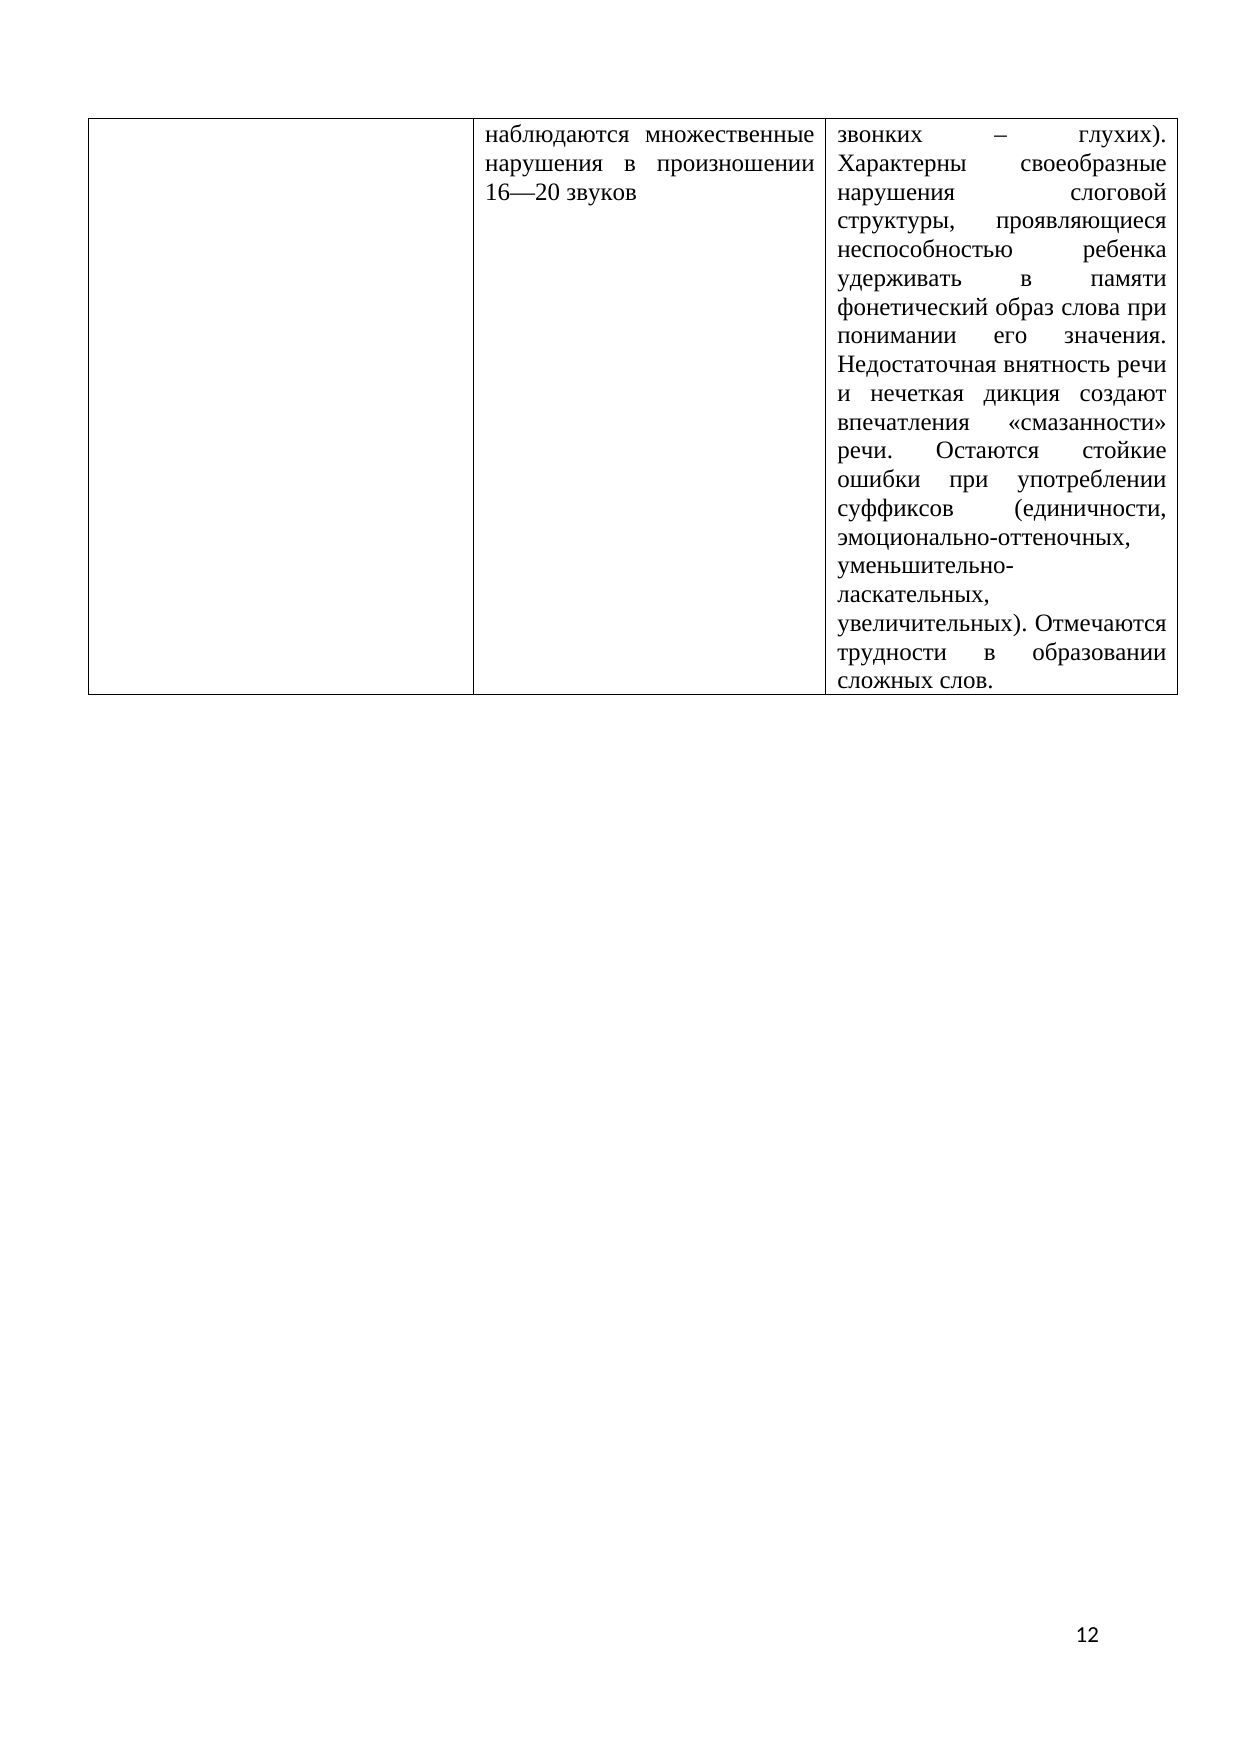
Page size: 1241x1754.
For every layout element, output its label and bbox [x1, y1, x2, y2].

table_header [89, 119, 473, 694]
table_header [474, 119, 825, 694]
table_header [826, 119, 1177, 694]
